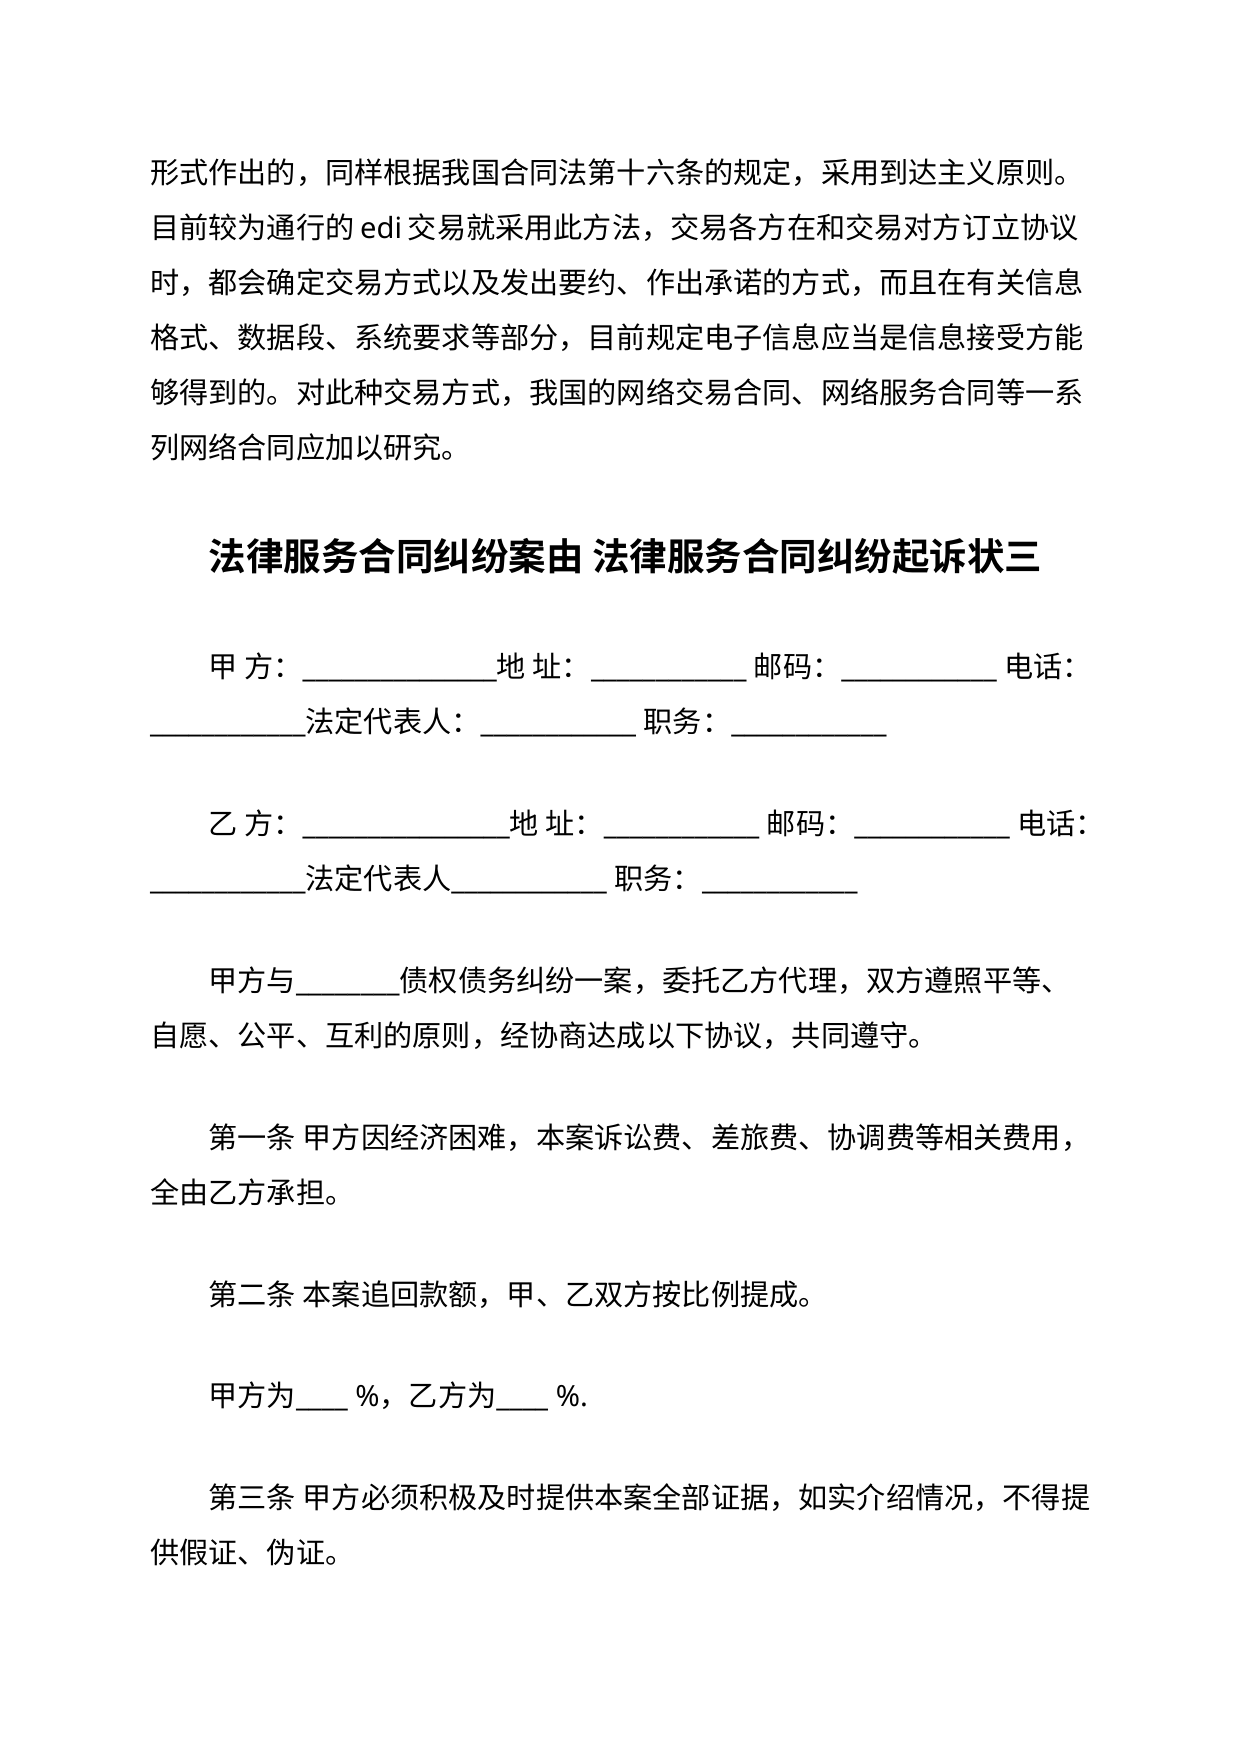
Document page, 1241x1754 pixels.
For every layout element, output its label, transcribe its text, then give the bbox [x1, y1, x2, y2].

text 第三条 甲方必须积极及时提供本案全部证据，如实介绍情况，不得提供假证、伪证。 [150, 1475, 1090, 1572]
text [150, 150, 1090, 467]
text 法律服务合同纠纷案由 法律服务合同纠纷起诉状三 [150, 526, 1090, 581]
text 第二条 本案追回款额，甲、乙双方按比例提成。 [150, 1271, 1090, 1313]
text 甲方与________债权债务纠纷一案，委托乙方代理，双方遵照平等、自愿、公平、互利的原则，经协商达成以下协议，共同遵守。 [150, 958, 1090, 1055]
text 甲 方：_______________地 址：____________ 邮码：____________ 电话：____________法定代表人：____________ 职务：____________ [150, 644, 1090, 741]
text 第一条 甲方因经济困难，本案诉讼费、差旅费、协调费等相关费用，全由乙方承担。 [150, 1114, 1090, 1212]
text 甲方为____ %，乙方为____ %. [150, 1373, 1090, 1415]
text 乙 方：________________地 址：____________ 邮码：____________ 电话：____________法定代表人____________ 职务：____________ [150, 801, 1090, 898]
